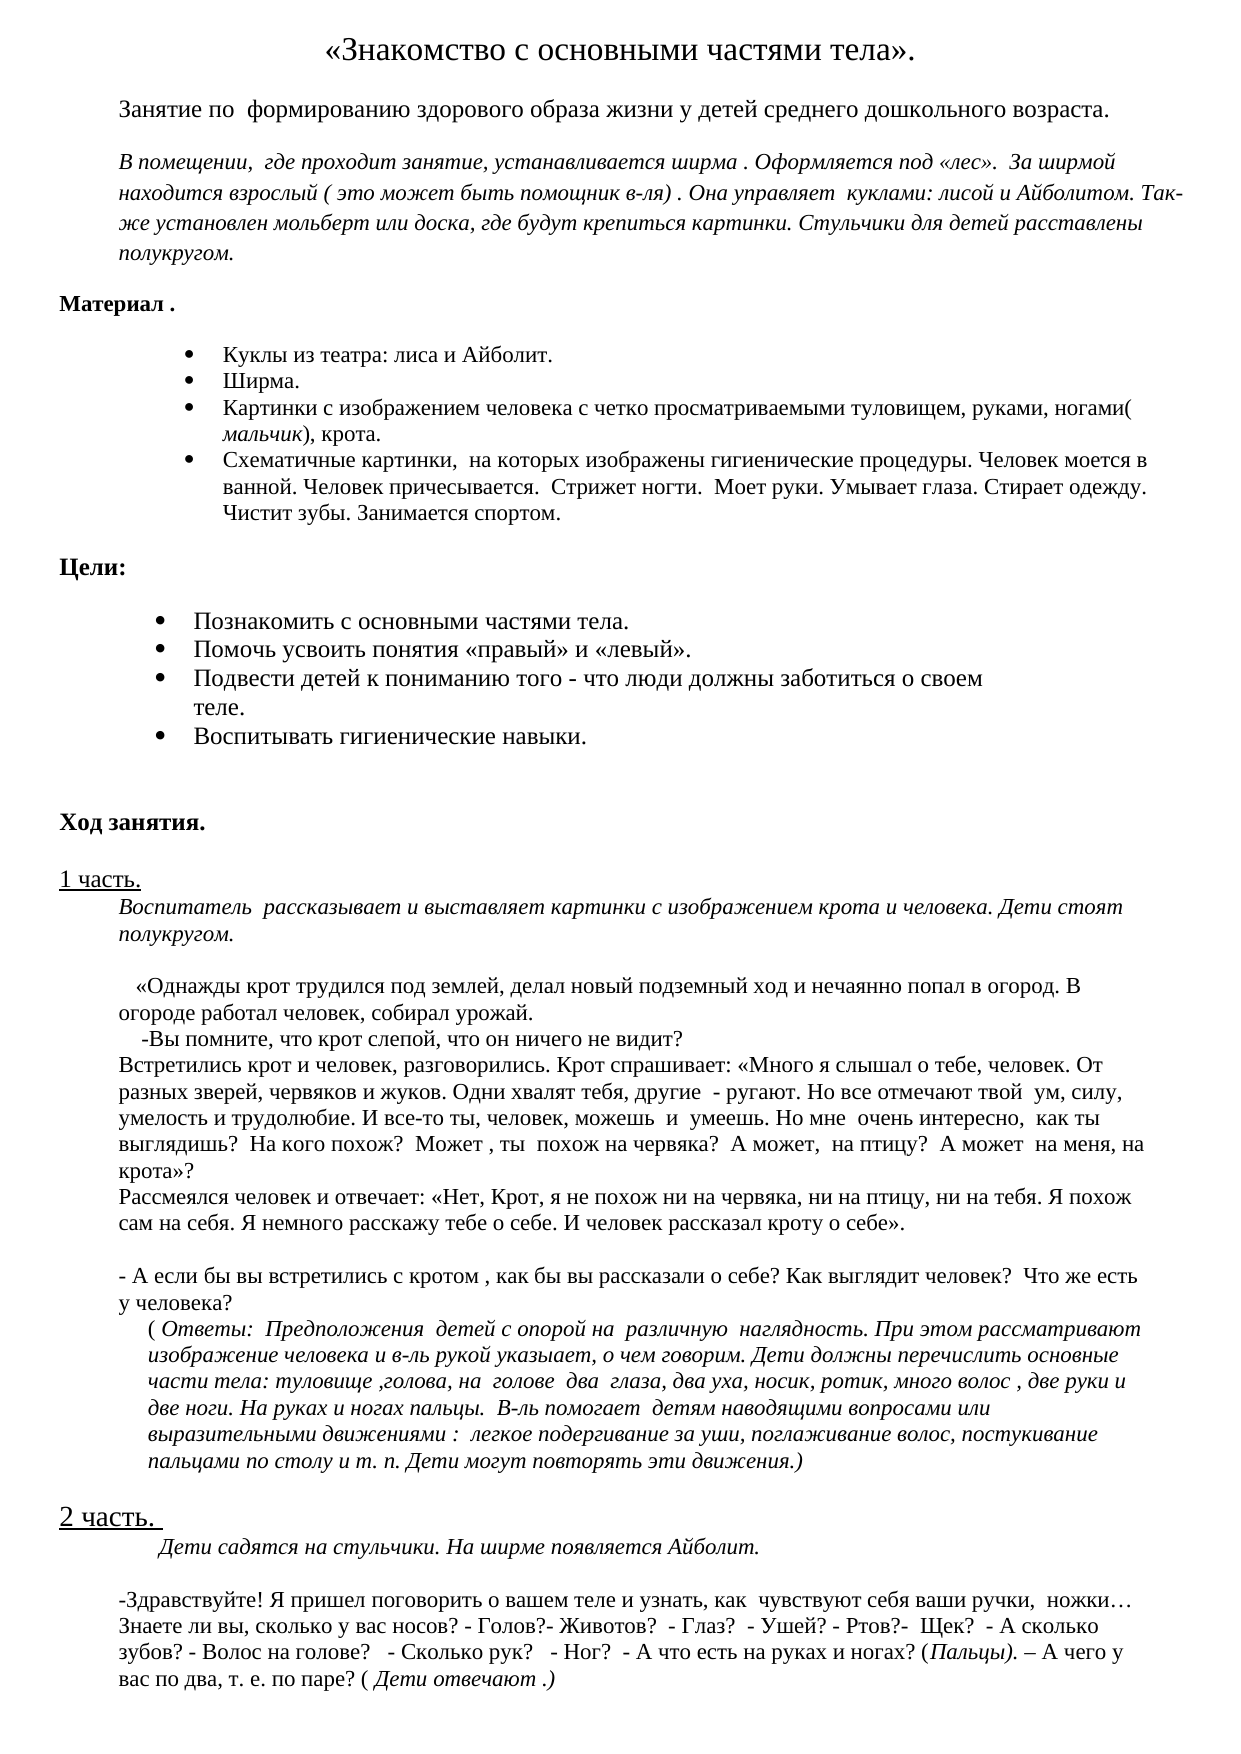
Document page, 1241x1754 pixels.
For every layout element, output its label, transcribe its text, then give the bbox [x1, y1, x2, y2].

text Цели: [59, 552, 1211, 581]
list Схематичные картинки, на которых изображены гигиенические процедуры. Человек моется в ванной. Человек причесывается. Стрижет ногти. Моет руки. Умывает глаза. Стирает одежду. Чистит зубы. Занимается спортом. [185, 446, 1211, 526]
list Воспитывать гигиенические навыки. [156, 721, 1034, 749]
text Встретились крот и человек, разговорились. Крот спрашивает: «Много я слышал о тебе, человек. От разных зверей, червяков и жуков. Одни хвалят тебя, другие - ругают. Но все отмечают твой ум, силу, умелость и трудолюбие. И все-то ты, человек, можешь и умеешь. Но мне очень интересно, как ты выглядишь? На кого похож? Может , ты похож на червяка? А может, на птицу? А может на меня, на крота»? [118, 1051, 1152, 1183]
text 1 часть. [59, 864, 1034, 893]
text Рассмеялся человек и отвечает: «Нет, Крот, я не похож ни на червяка, ни на птицу, ни на тебя. Я похож сам на себя. Я немного расскажу тебе о себе. И человек рассказал кроту о себе». [118, 1183, 1152, 1236]
text Знаете ли вы, сколько у вас носов? - Голов?- Животов? - Глаз? - Ушей? - Ртов?- Щек? - А сколько зубов? - Волос на голове? - Сколько рук? - Ног? - А что есть на руках и ногах? (Пальцы). – А чего у вас по два, т. е. по паре? ( Дети отвечают .) [118, 1612, 1152, 1691]
text Материал . [59, 290, 1211, 316]
text Занятие по формированию здорового образа жизни у детей среднего дошкольного возраста. [118, 94, 1211, 123]
text «Знакомство с основными частями тела». [29, 29, 1211, 68]
list Картинки с изображением человека с четко просматриваемыми туловищем, руками, ногами( мальчик), крота. [185, 394, 1211, 446]
text 2 часть. [59, 1499, 1152, 1533]
text - А если бы вы встретились с кротом , как бы вы рассказали о себе? Как выглядит человек? Что же есть у человека? [118, 1262, 1152, 1315]
list Помочь усвоить понятия «правый» и «левый». [156, 634, 1034, 663]
text В помещении, где проходит занятие, устанавливается ширма . Оформляется под «лес». За ширмой находится взрослый ( это может быть помощник в-ля) . Она управляет куклами: лисой и Айболитом. Так-же установлен мольберт или доска, где будут крепиться картинки. Стульчики для детей расставлены полукругом. [118, 148, 1211, 265]
text Дети садятся на стульчики. На ширме появляется Айболит. [148, 1533, 1152, 1559]
text ( Ответы: Предположения детей с опорой на различную наглядность. При этом рассматривают изображение человека и в-ль рукой указыает, о чем говорим. Дети должны перечислить основные части тела: туловище ,голова, на голове два глаза, два уха, носик, ротик, много волос , две руки и две ноги. На руках и ногах пальцы. В-ль помогает детям наводящими вопросами или выразительными движениями : легкое подергивание за уши, поглаживание волос, постукивание пальцами по столу и т. п. Дети могут повторять эти движения.) [148, 1315, 1152, 1473]
text -Здравствуйте! Я пришел поговорить о вашем теле и узнать, как чувствуют себя ваши ручки, ножки… [118, 1586, 1152, 1612]
list Ширма. [185, 367, 1211, 394]
text Воспитатель рассказывает и выставляет картинки с изображением крота и человека. Дети стоят полукругом. [118, 893, 1211, 946]
text -Вы помните, что крот слепой, что он ничего не видит? [118, 1025, 1152, 1051]
text Ход занятия. [59, 807, 1034, 836]
list Познакомить с основными частями тела. [156, 606, 1034, 634]
text «Однажды крот трудился под землей, делал новый подземный ход и нечаянно попал в огород. В огороде работал человек, собирал урожай. [118, 972, 1152, 1025]
list Подвести детей к пониманию того - что люди должны заботиться о своем теле. [156, 663, 1034, 721]
list Куклы из театра: лиса и Айболит. [185, 341, 1211, 367]
